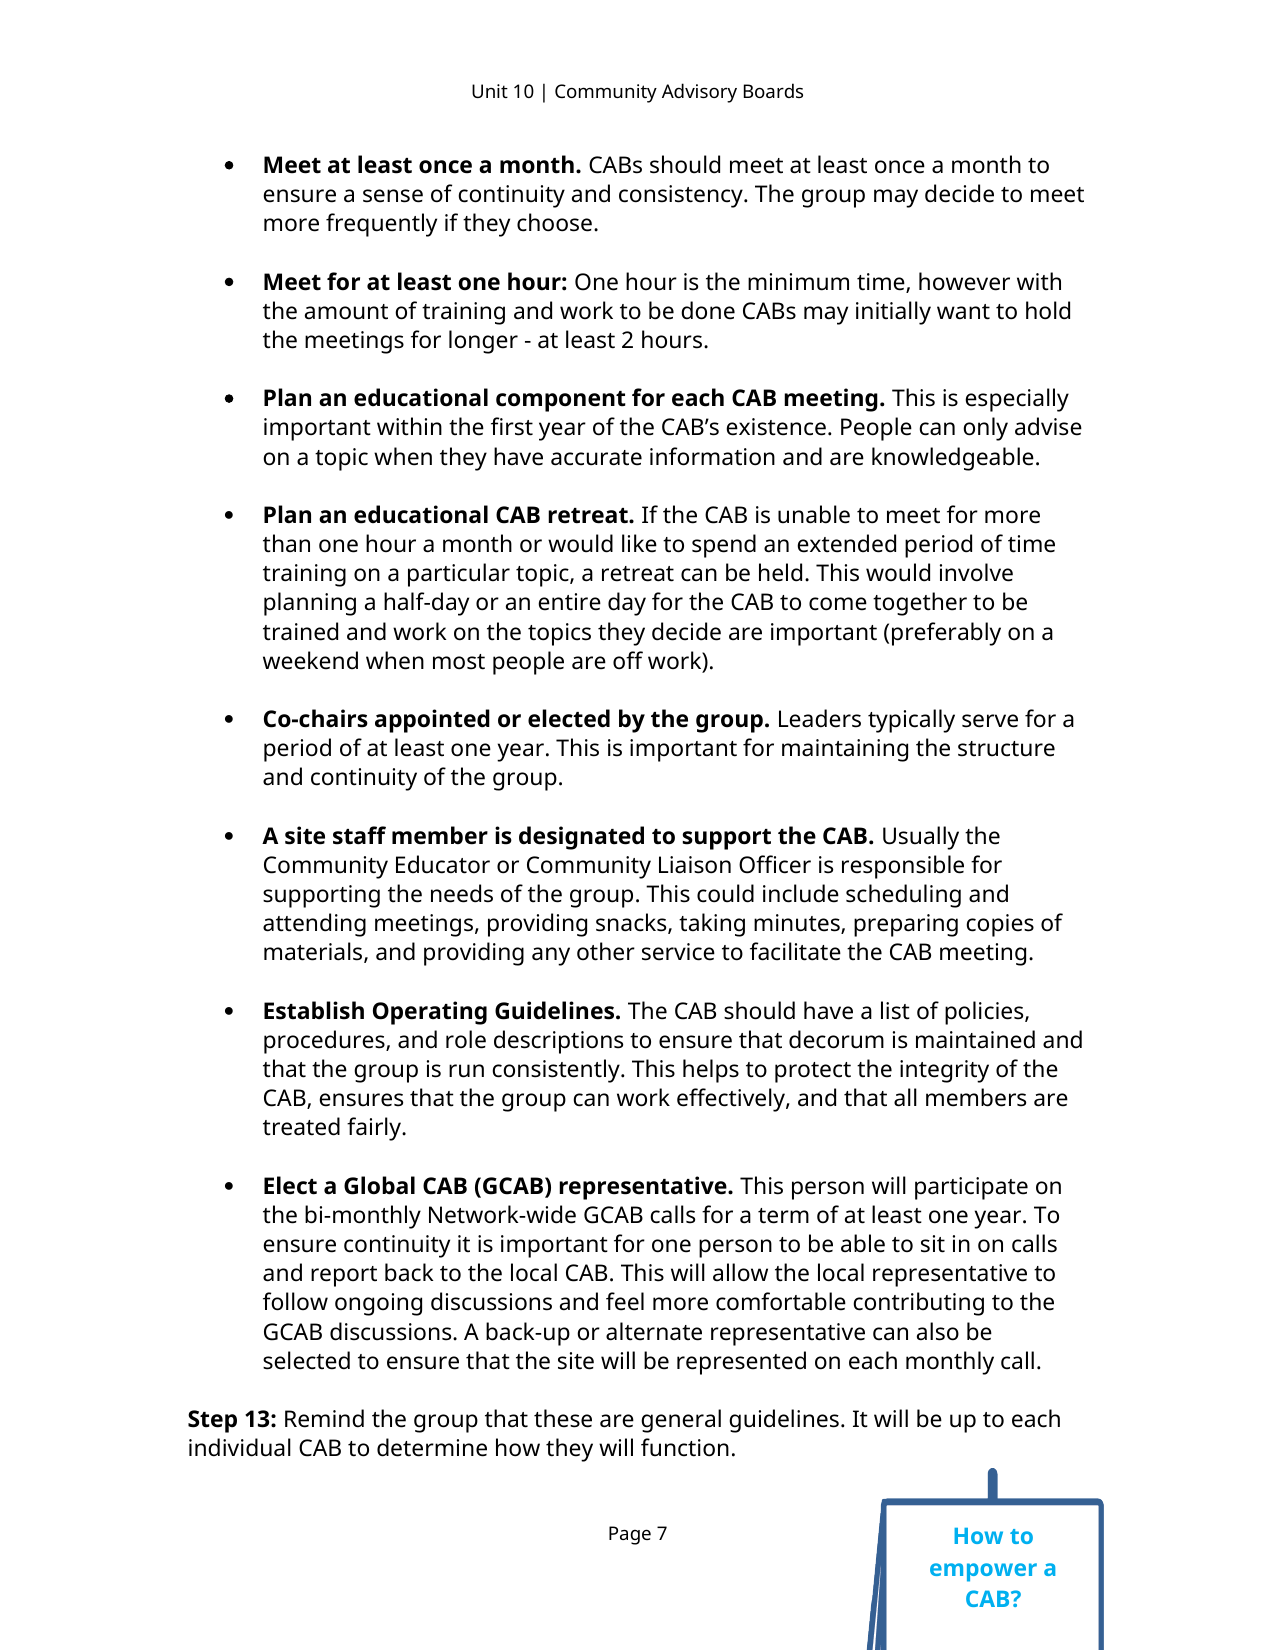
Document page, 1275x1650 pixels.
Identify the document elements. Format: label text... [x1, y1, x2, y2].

picture [859, 1468, 1104, 1650]
list A site staff member is designated to support the CAB. Usually the Community Educator or Community Liaison Officer is responsible for supporting the needs of the group. This could include scheduling and attending meetings, providing snacks, taking minutes, preparing copies of materials, and providing any other service to facilitate the CAB meeting. [225, 821, 1087, 967]
list Meet for at least one hour: One hour is the minimum time, however with the amount of training and work to be done CABs may initially want to hold the meetings for longer - at least 2 hours. [225, 267, 1087, 354]
list Plan an educational CAB retreat. If the CAB is unable to meet for more than one hour a month or would like to spend an extended period of time training on a particular topic, a retreat can be held. This would involve planning a half-day or an entire day for the CAB to come together to be trained and work on the topics they decide are important (preferably on a weekend when most people are off work). [225, 500, 1087, 675]
list Meet at least once a month. CABs should meet at least once a month to ensure a sense of continuity and consistency. The group may decide to meet more frequently if they choose. [225, 150, 1087, 237]
text Step 13: Remind the group that these are general guidelines. It will be up to each individual CAB to determine how they will function. [187, 1404, 1087, 1462]
list Establish Operating Guidelines. The CAB should have a list of policies, procedures, and role descriptions to ensure that decorum is maintained and that the group is run consistently. This helps to protect the integrity of the CAB, ensures that the group can work effectively, and that all members are treated fairly. [225, 996, 1087, 1142]
list Plan an educational component for each CAB meeting. This is especially important within the first year of the CAB’s existence. People can only advise on a topic when they have accurate information and are knowledgeable. [225, 383, 1087, 471]
list Co-chairs appointed or elected by the group. Leaders typically serve for a period of at least one year. This is important for maintaining the structure and continuity of the group. [225, 704, 1087, 792]
list Elect a Global CAB (GCAB) representative. This person will participate on the bi-monthly Network-wide GCAB calls for a term of at least one year. To ensure continuity it is important for one person to be able to sit in on calls and report back to the local CAB. This will allow the local representative to follow ongoing discussions and feel more comfortable contributing to the GCAB discussions. A back-up or alternate representative can also be selected to ensure that the site will be represented on each monthly call. [225, 1171, 1087, 1375]
